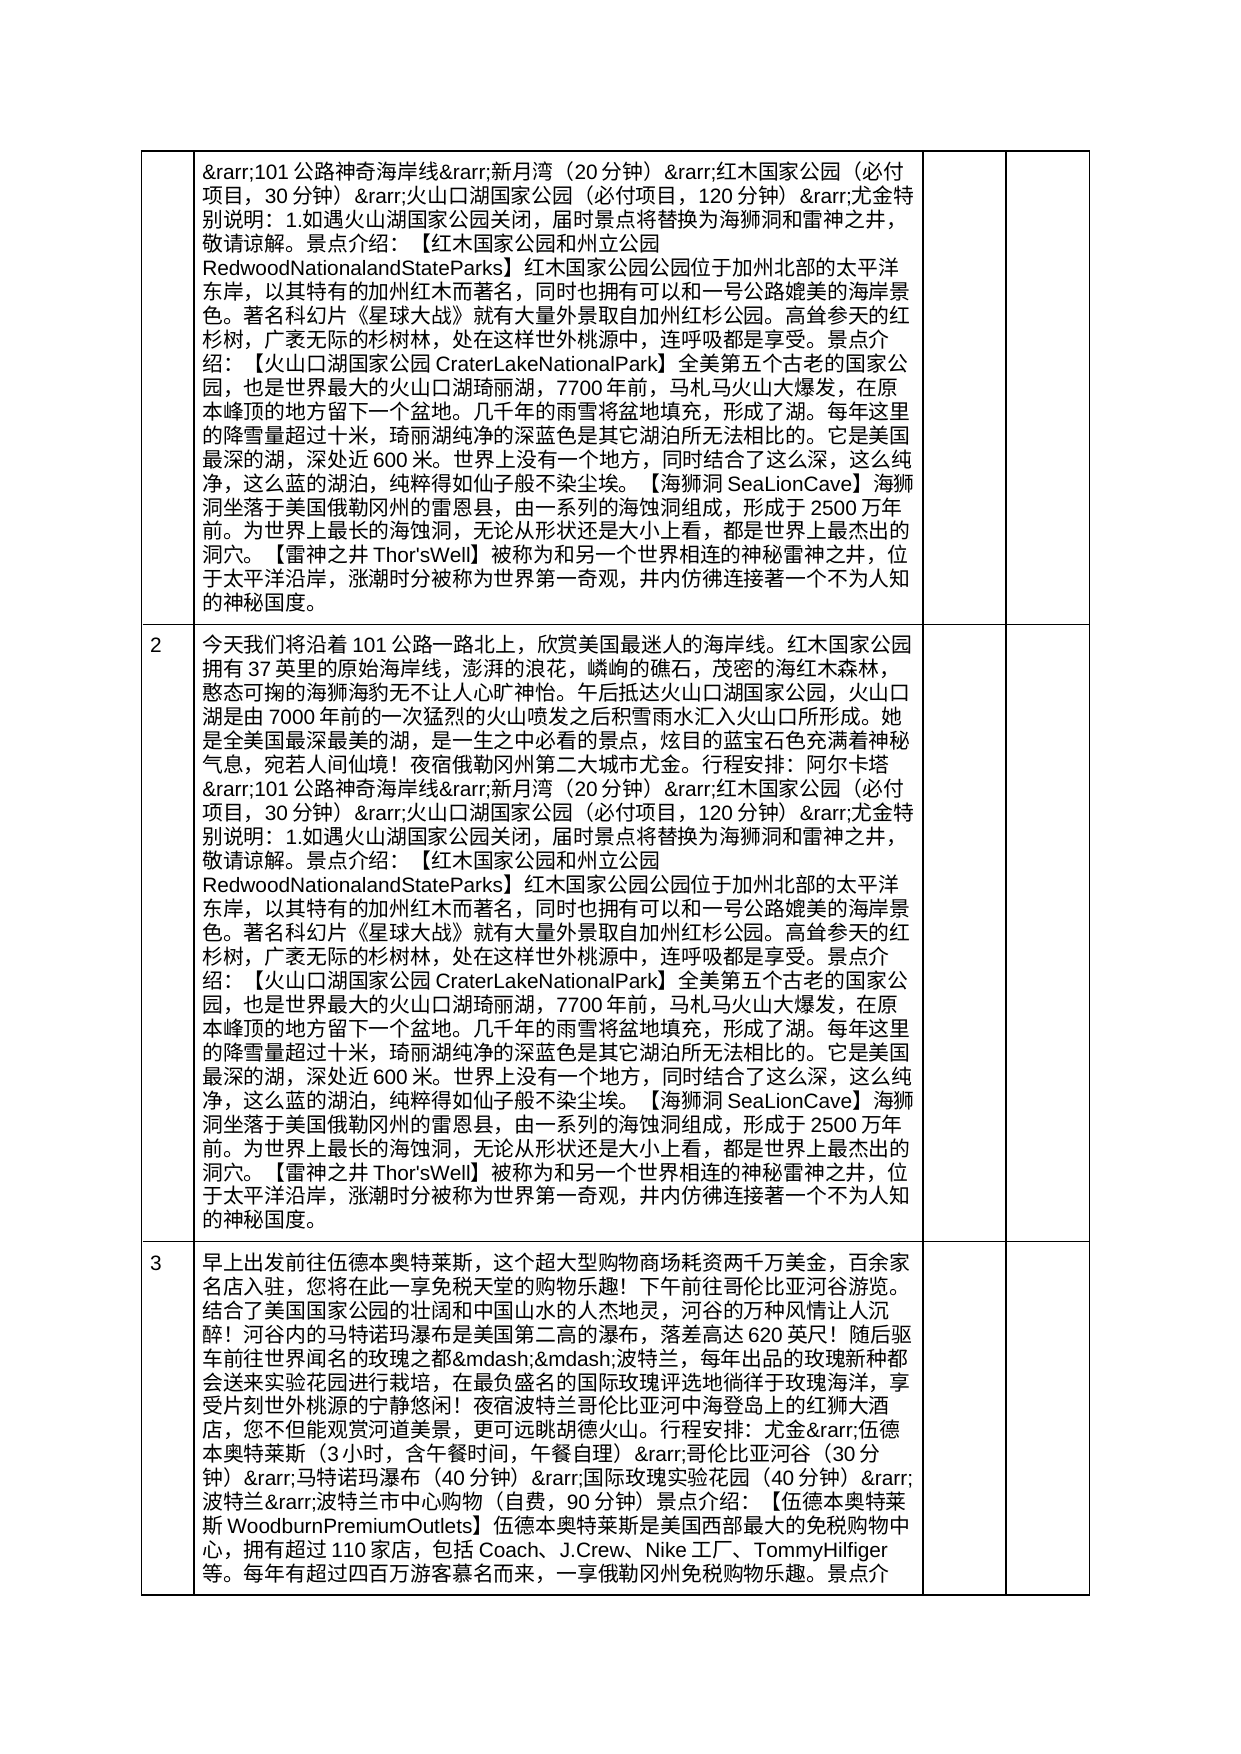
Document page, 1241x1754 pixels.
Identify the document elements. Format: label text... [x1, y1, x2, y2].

table_cell [924, 152, 1005, 623]
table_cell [195, 152, 922, 623]
table_cell 3 [142, 1242, 193, 1594]
table_cell [1007, 625, 1089, 1241]
table_cell [1007, 1242, 1089, 1594]
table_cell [195, 1242, 922, 1594]
table_cell 2 [142, 625, 193, 1241]
table_cell [924, 625, 1005, 1241]
table_cell 2 [142, 152, 193, 623]
table_cell [1007, 152, 1089, 623]
table_cell [924, 1242, 1005, 1594]
